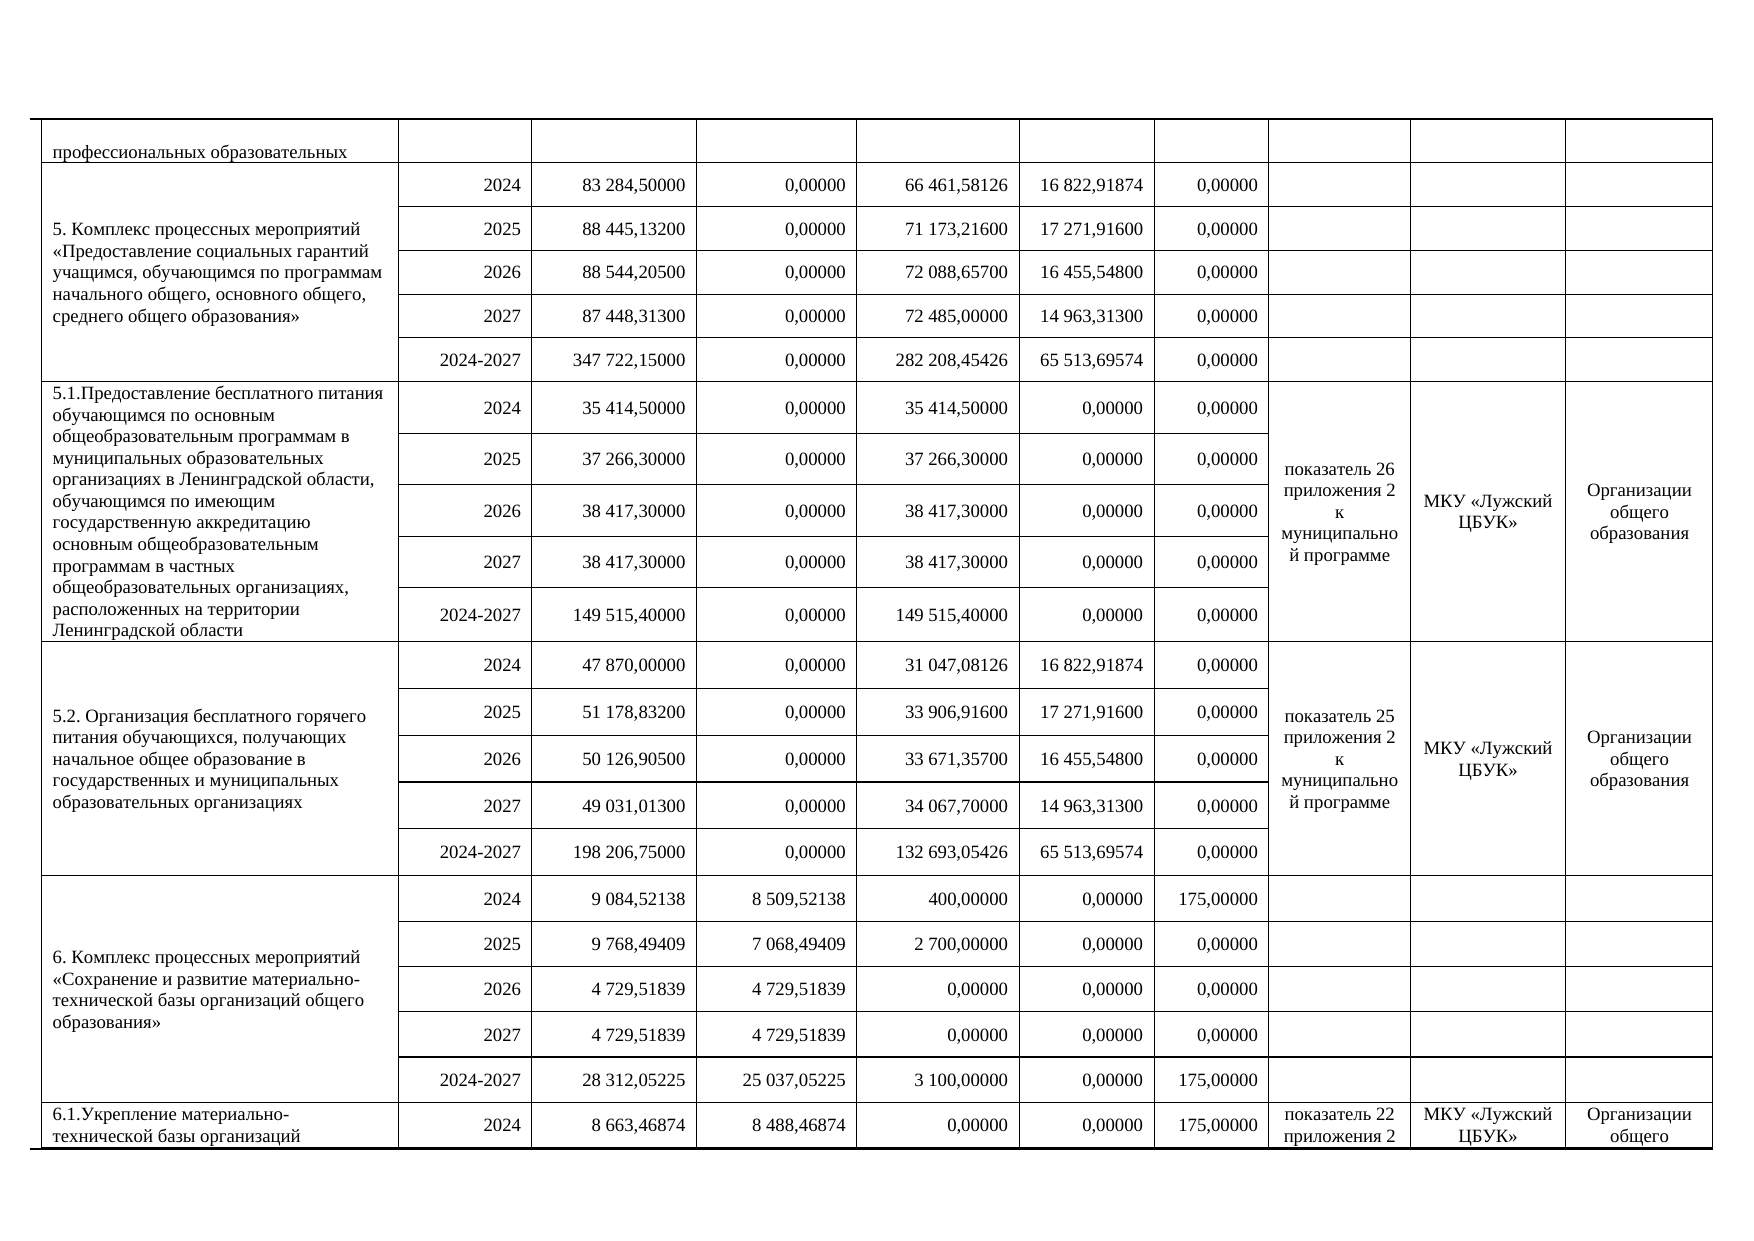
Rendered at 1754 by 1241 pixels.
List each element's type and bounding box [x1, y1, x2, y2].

table_cell [1155, 338, 1268, 381]
table_cell [42, 120, 398, 162]
table_cell [1155, 689, 1268, 735]
table_cell [1566, 295, 1712, 337]
table_cell [1411, 163, 1565, 206]
table_cell [399, 876, 531, 921]
table_cell [1566, 1103, 1712, 1147]
table_cell [1411, 1103, 1565, 1147]
table_cell [1269, 295, 1410, 337]
table_cell [399, 967, 531, 1011]
table_cell [1411, 876, 1565, 921]
table_cell [1411, 295, 1565, 337]
table_cell [1566, 163, 1712, 206]
table_cell [1411, 120, 1565, 162]
table_cell [1269, 251, 1410, 294]
table_cell [1269, 1103, 1410, 1147]
table_cell [399, 338, 531, 381]
table_cell [1269, 1058, 1410, 1102]
table_cell [399, 1058, 531, 1102]
table_cell [1269, 1012, 1410, 1056]
table_cell [1411, 1058, 1565, 1102]
table_cell [1269, 876, 1410, 921]
table_cell [1566, 120, 1712, 162]
table_cell [1155, 922, 1268, 966]
table_cell [1155, 1058, 1268, 1102]
table_cell [1411, 338, 1565, 381]
table_cell [399, 829, 531, 875]
table_cell [1155, 120, 1268, 162]
table_cell [399, 922, 531, 966]
table_cell [1155, 642, 1268, 688]
table_cell [399, 207, 531, 250]
table_cell [1155, 163, 1268, 206]
table_cell [1269, 338, 1410, 381]
table_cell [399, 120, 531, 162]
table_cell [1269, 642, 1410, 875]
table_cell [30, 120, 41, 1148]
table_cell [1269, 120, 1410, 162]
table_cell [1155, 1103, 1268, 1147]
table_cell [399, 251, 531, 294]
table_cell [1155, 251, 1268, 294]
table_cell [1566, 922, 1712, 966]
table_cell [1155, 485, 1268, 536]
table_cell [1155, 783, 1268, 828]
table_cell [1155, 876, 1268, 921]
table_cell [399, 163, 531, 206]
table_cell [1155, 829, 1268, 875]
table_cell [1155, 1012, 1268, 1056]
table_cell [1269, 967, 1410, 1011]
table_cell [1411, 922, 1565, 966]
table_cell [1411, 207, 1565, 250]
table_cell [697, 1103, 856, 1147]
table_cell [1269, 382, 1410, 641]
table_cell [1155, 207, 1268, 250]
table_cell [1155, 434, 1268, 484]
table_cell [1411, 382, 1565, 641]
table_cell [399, 588, 531, 641]
table_cell [1566, 1012, 1712, 1056]
table_cell [1269, 163, 1410, 206]
table_cell [42, 1103, 398, 1147]
table_cell [1155, 588, 1268, 641]
table_cell [1155, 382, 1268, 433]
table_cell [1411, 251, 1565, 294]
table_cell [1566, 642, 1712, 875]
table_cell [1155, 537, 1268, 587]
table_cell [1566, 338, 1712, 381]
table_cell [1155, 967, 1268, 1011]
table_cell [1411, 1012, 1565, 1056]
table_cell [1269, 207, 1410, 250]
table_cell [1566, 251, 1712, 294]
table_cell [1411, 967, 1565, 1011]
table_cell [1566, 1058, 1712, 1102]
table_cell [1566, 967, 1712, 1011]
table_cell [1566, 382, 1712, 641]
table_cell [1155, 295, 1268, 337]
table_cell [1269, 922, 1410, 966]
table_cell [1566, 876, 1712, 921]
table_cell [1155, 736, 1268, 781]
table_cell [42, 876, 398, 1102]
table_cell [42, 163, 398, 381]
table_cell [1566, 207, 1712, 250]
table_cell [1411, 642, 1565, 875]
